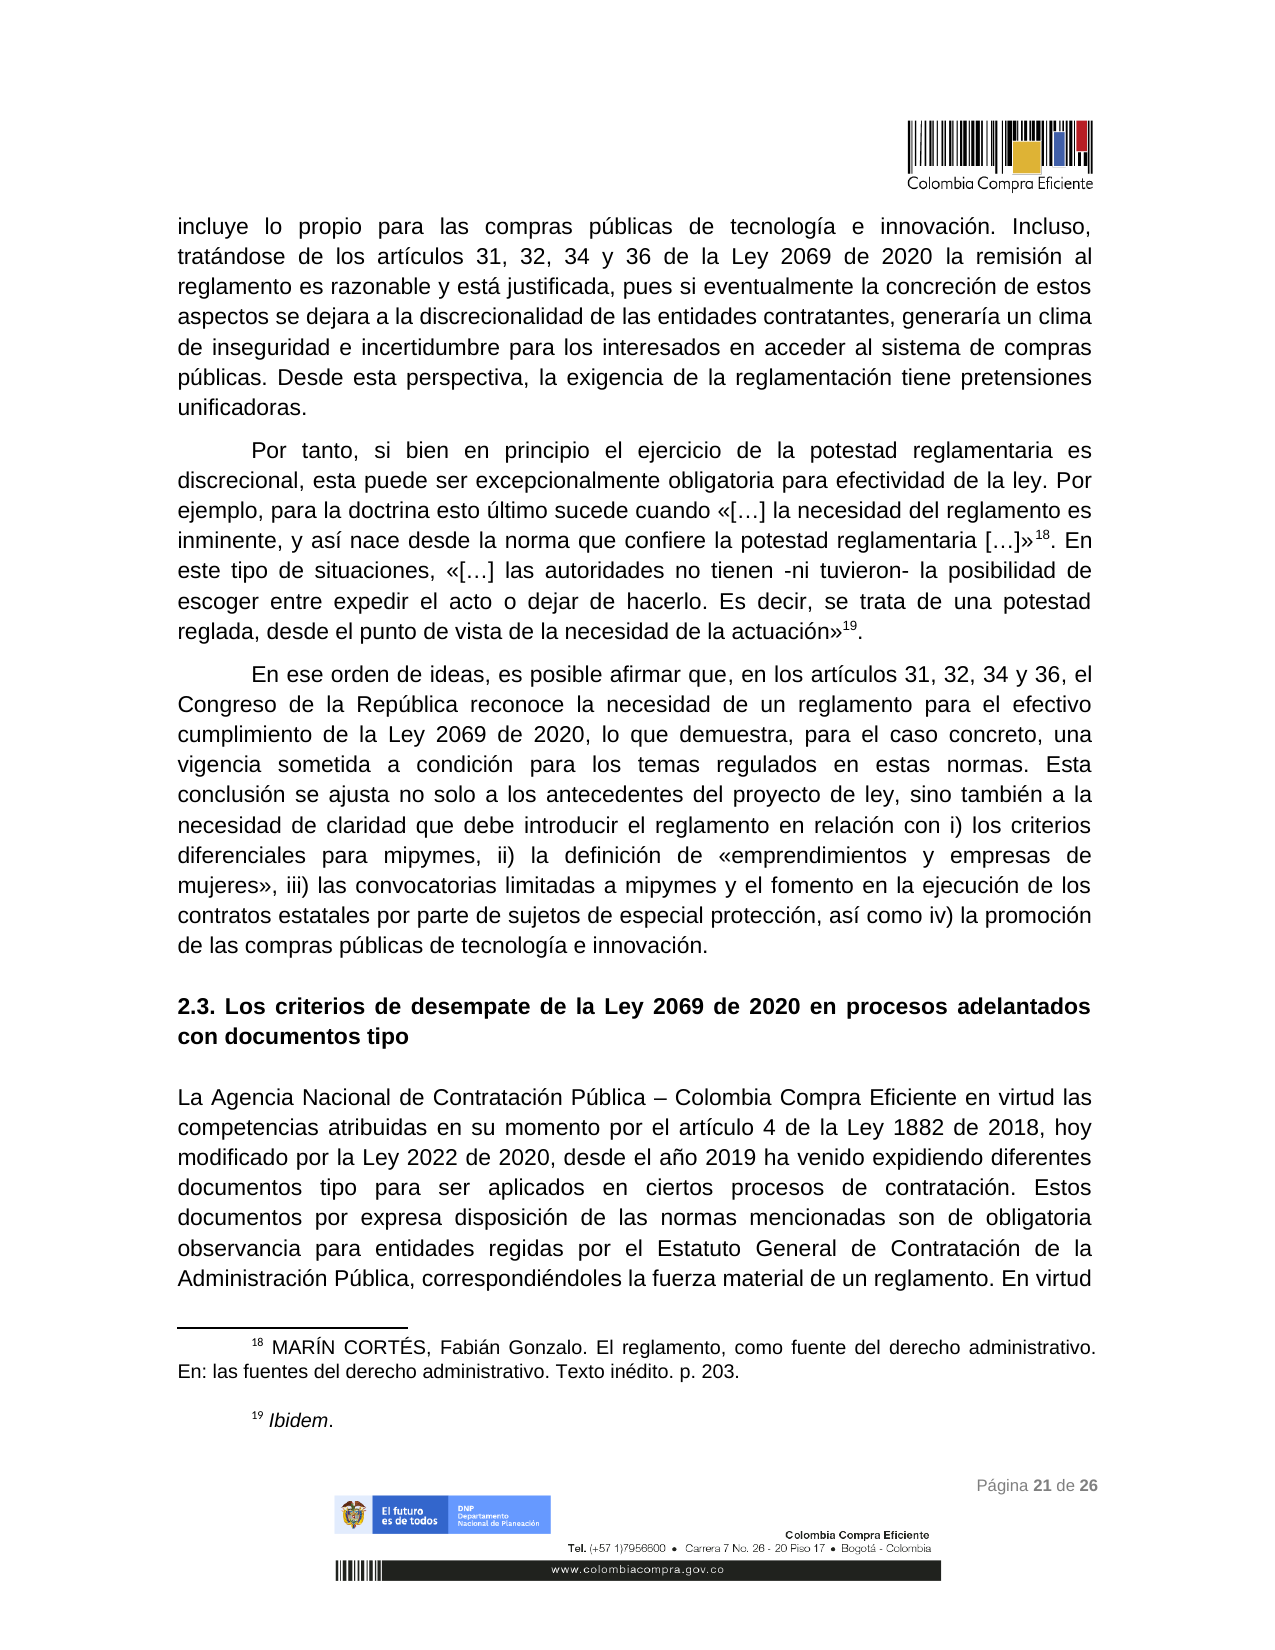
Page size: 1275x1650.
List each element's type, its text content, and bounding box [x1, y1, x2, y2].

text 2.3. Los criterios de desempate de la Ley 2069 de 2020 en procesos adelantados con documentos tipo [177, 993, 1092, 1049]
text Por tanto, si bien en principio el ejercicio de la potestad reglamentaria es discrecional, esta puede ser excepcionalmente obligatoria para efectividad de la ley. Por ejemplo, para la doctrina esto último sucede cuando «[…] la necesidad del reglamento es inminente, y así nace desde la norma que confiere la potestad reglamentaria […]». En este tipo de situaciones, «[…] las autoridades no tienen -ni tuvieron- la posibilidad de escoger entre expedir el acto o dejar de hacerlo. Es decir, se trata de una potestad reglada, desde el punto de vista de la necesidad de la actuación». [177, 437, 1092, 644]
picture [334, 1495, 942, 1581]
picture [899, 114, 1099, 196]
text En ese orden de ideas, es posible afirmar que, en los artículos 31, 32, 34 y 36, el Congreso de la República reconoce la necesidad de un reglamento para el efectivo cumplimiento de la Ley 2069 de 2020, lo que demuestra, para el caso concreto, una vigencia sometida a condición para los temas regulados en estas normas. Esta conclusión se ajusta no solo a los antecedentes del proyecto de ley, sino también a la necesidad de claridad que debe introducir el reglamento en relación con i) los criterios diferenciales para mipymes, ii) la definición de «emprendimientos y empresas de mujeres», iii) las convocatorias limitadas a mipymes y el fomento en la ejecución de los contratos estatales por parte de sujetos de especial protección, así como iv) la promoción de las compras públicas de tecnología e innovación. [177, 661, 1092, 959]
